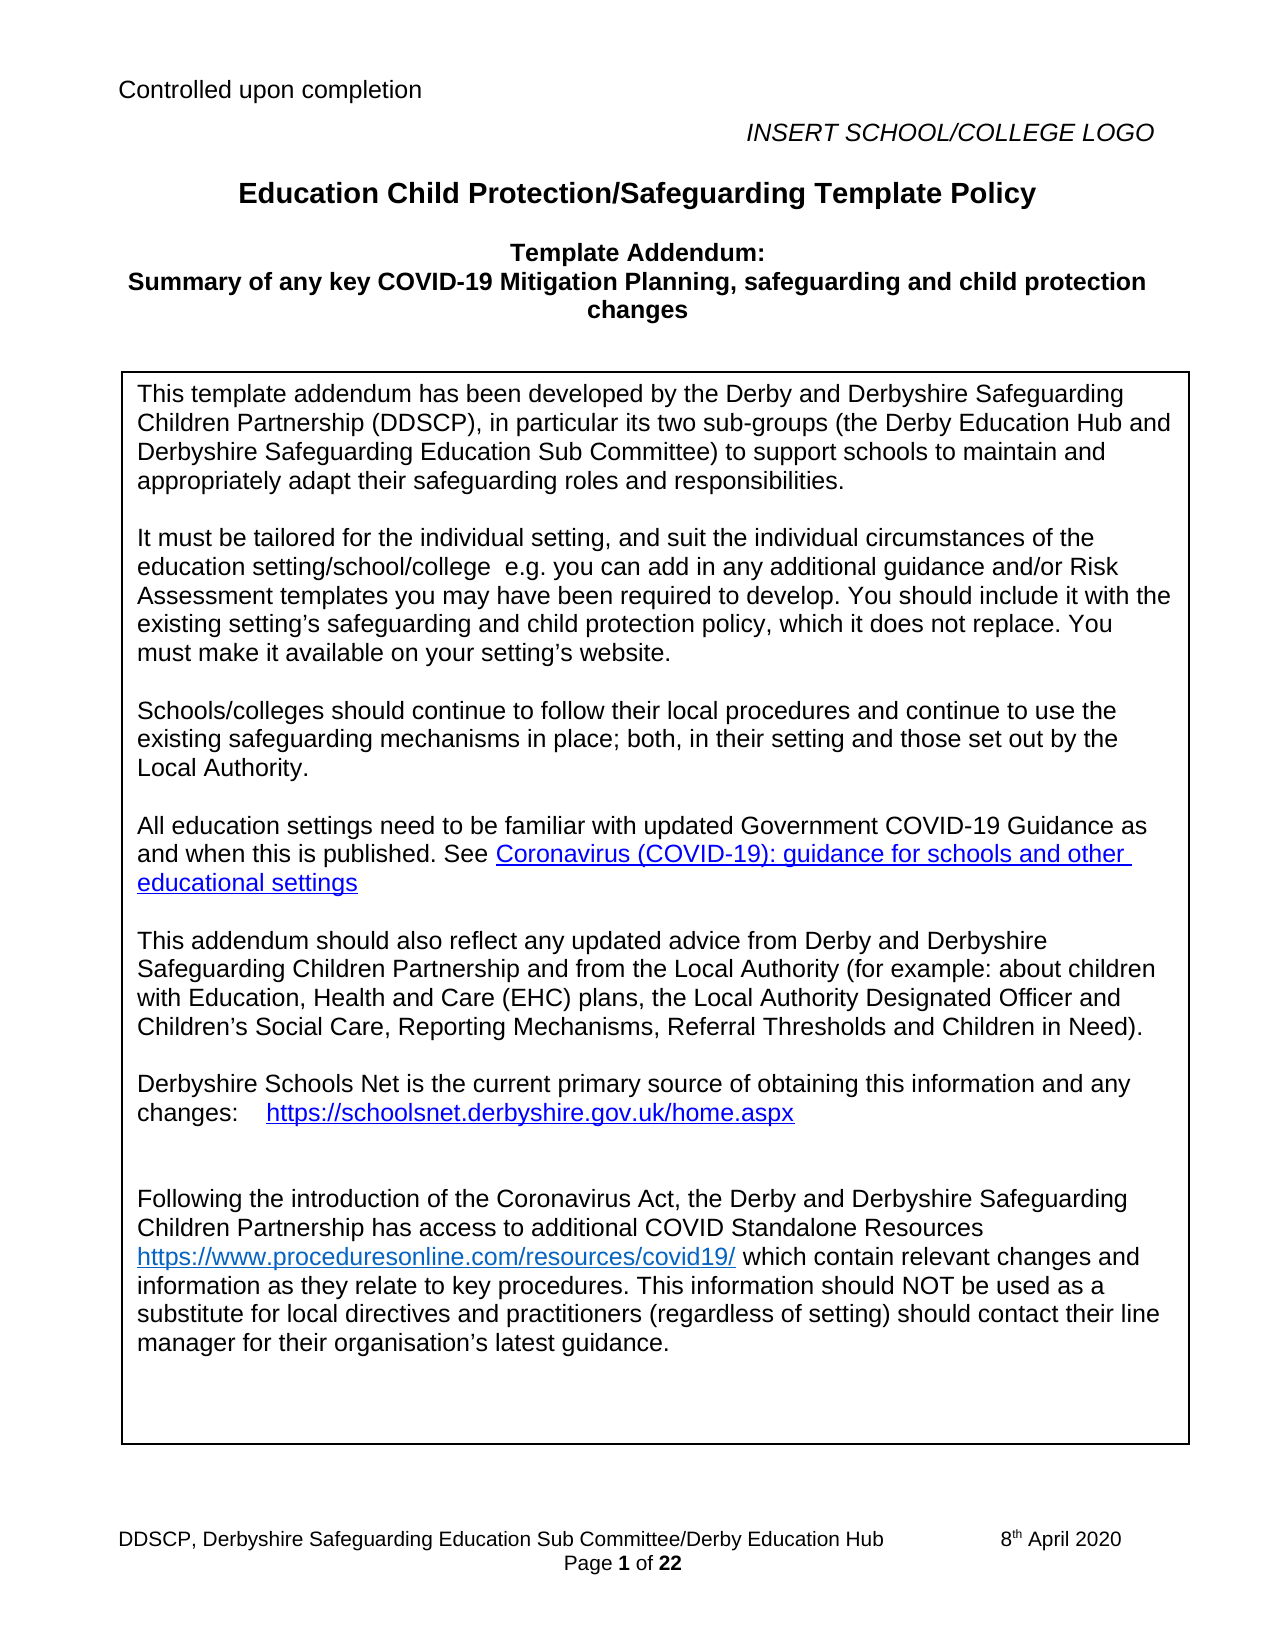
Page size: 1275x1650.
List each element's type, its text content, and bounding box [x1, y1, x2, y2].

text Template Addendum: [118, 238, 1157, 267]
text Summary of any key COVID-19 Mitigation Planning, safeguarding and child protection changes [118, 267, 1157, 324]
text Education Child Protection/Safeguarding Template Policy [118, 176, 1157, 209]
text INSERT SCHOOL/COLLEGE LOGO [118, 118, 1157, 147]
